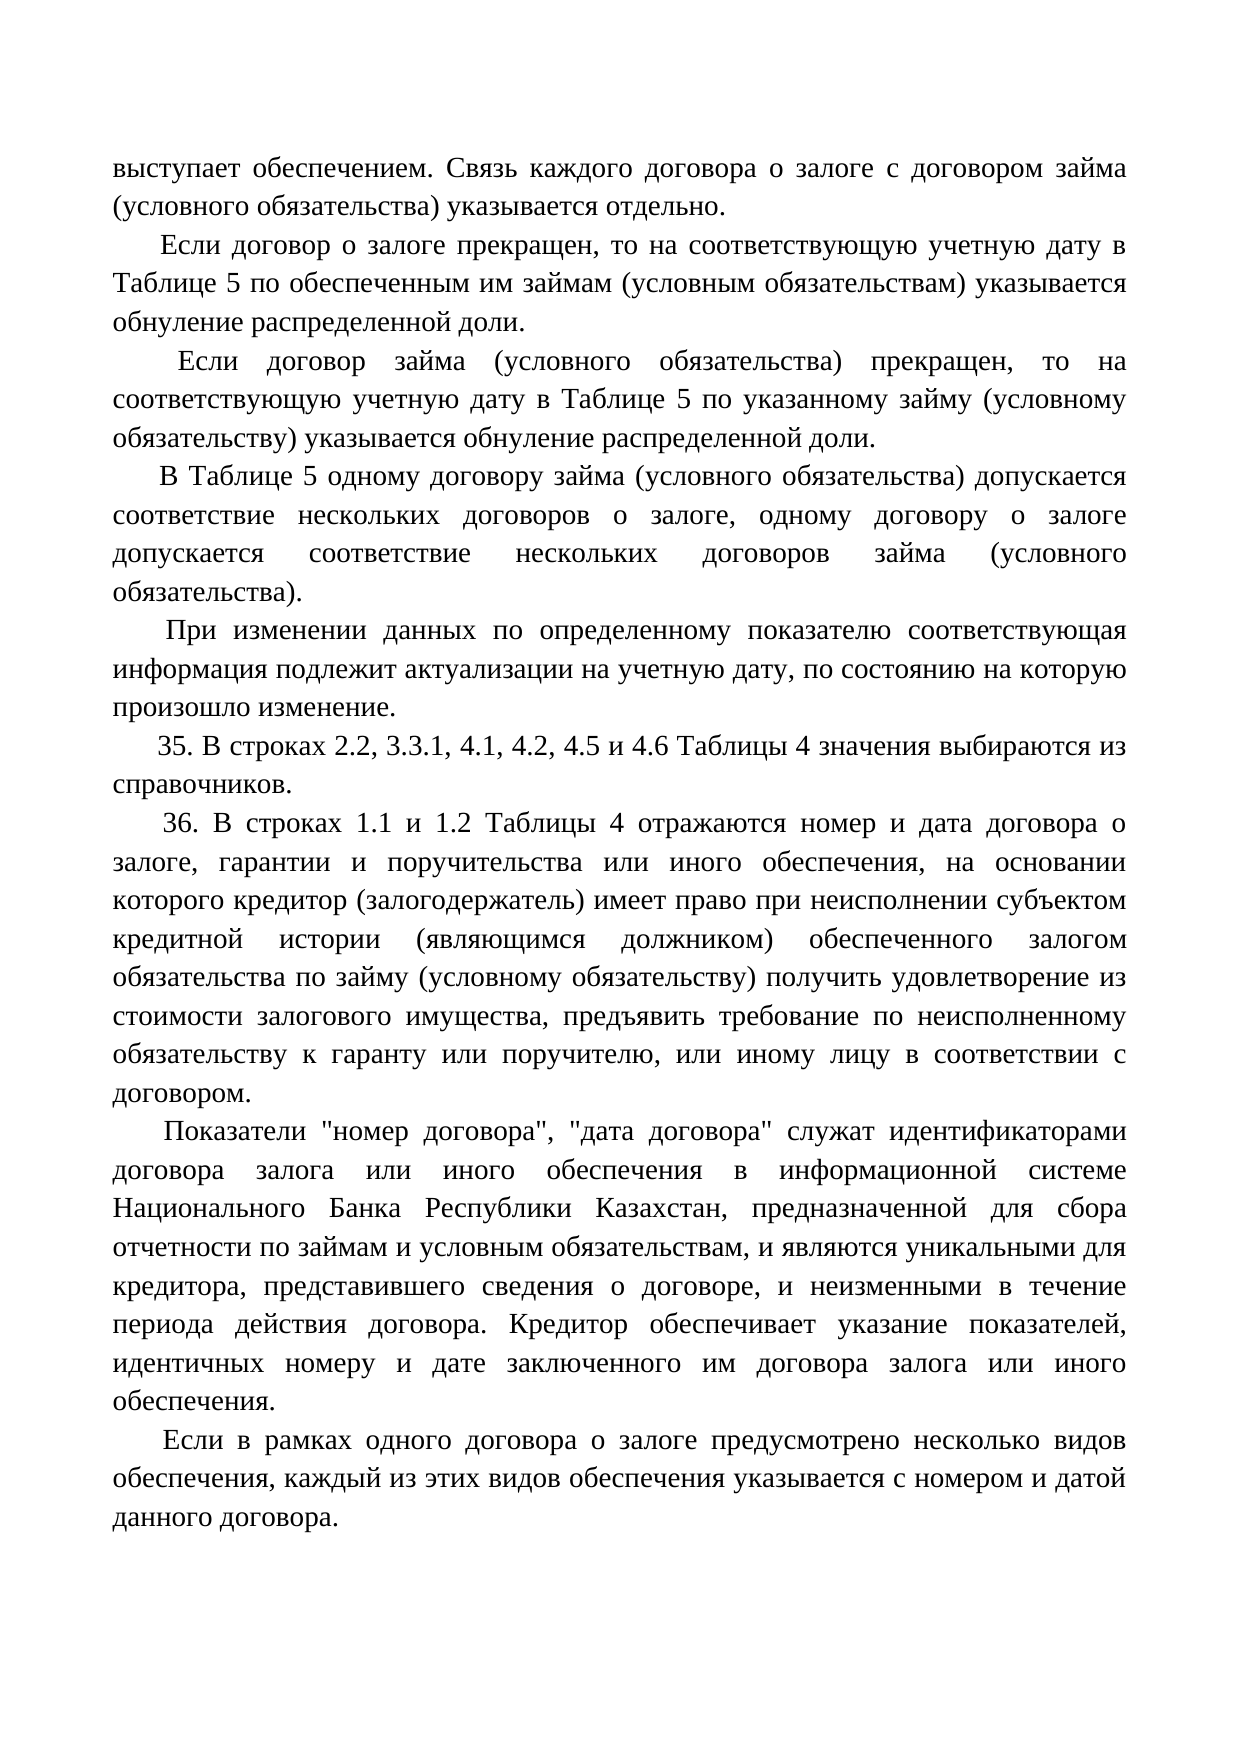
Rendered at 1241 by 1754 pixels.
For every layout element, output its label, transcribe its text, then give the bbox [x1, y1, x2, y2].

text При изменении данных по определенному показателю соответствующая информация подлежит актуализации на учетную дату, по состоянию на которую произошло изменение. [112, 612, 1128, 723]
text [112, 150, 1128, 222]
text Показатели "номер договора", "дата договора" служат идентификаторами договора залога или иного обеспечения в информационной системе Национального Банка Республики Казахстан, предназначенной для сбора отчетности по займам и условным обязательствам, и являются уникальными для кредитора, представившего сведения о договоре, и неизменными в течение периода действия договора. Кредитор обеспечивает указание показателей, идентичных номеру и дате заключенного им договора залога или иного обеспечения. [112, 1113, 1128, 1417]
text Если договор о залоге прекращен, то на соответствующую учетную дату в Таблице 5 по обеспеченным им займам (условным обязательствам) указывается обнуление распределенной доли. [112, 227, 1128, 338]
text Если договор займа (условного обязательства) прекращен, то на соответствующую учетную дату в Таблице 5 по указанному займу (условному обязательству) указывается обнуление распределенной доли. [112, 343, 1128, 453]
text 35. В строках 2.2, 3.3.1, 4.1, 4.2, 4.5 и 4.6 Таблицы 4 значения выбираются из справочников. [112, 728, 1128, 800]
text В Таблице 5 одному договору займа (условного обязательства) допускается соответствие нескольких договоров о залоге, одному договору о залоге допускается соответствие нескольких договоров займа (условного обязательства). [112, 458, 1128, 607]
text 36. В строках 1.1 и 1.2 Таблицы 4 отражаются номер и дата договора о залоге, гарантии и поручительства или иного обеспечения, на основании которого кредитор (залогодержатель) имеет право при неисполнении субъектом кредитной истории (являющимся должником) обеспеченного залогом обязательства по займу (условному обязательству) получить удовлетворение из стоимости залогового имущества, предъявить требование по неисполненному обязательству к гаранту или поручителю, или иному лицу в соответствии с договором. [112, 805, 1128, 1108]
text Если в рамках одного договора о залоге предусмотрено несколько видов обеспечения, каждый из этих видов обеспечения указывается с номером и датой данного договора. [112, 1422, 1128, 1532]
